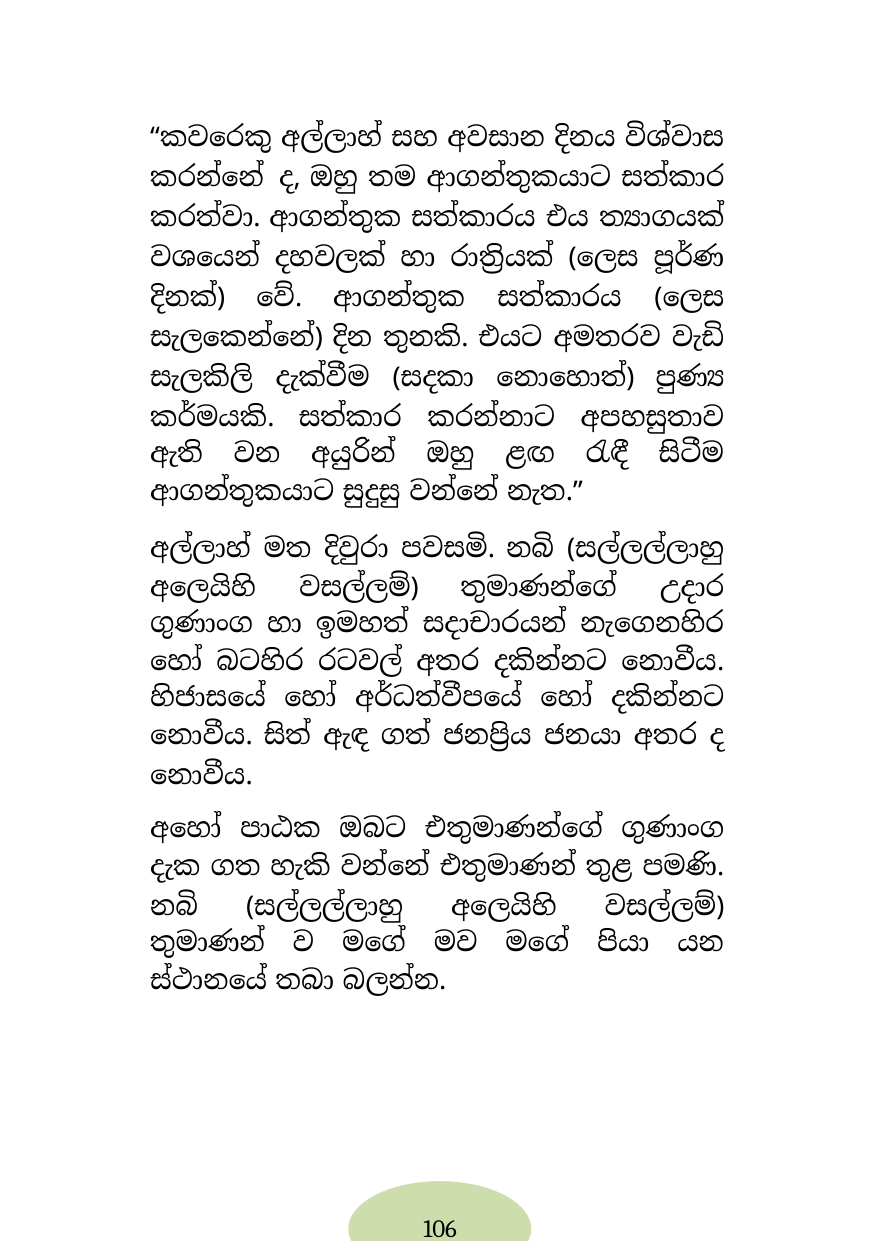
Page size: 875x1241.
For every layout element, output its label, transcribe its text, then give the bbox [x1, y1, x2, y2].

text අහෝ පාඨක ඔබට එතුමාණන්ගේ ගුණාංග දැක ගත හැකි වන්නේ එතුමාණන් තුළ පමණි. නබි (සල්ලල්ලාහු අලෙයිහි වසල්ලම්) තුමාණන් ව මගේ මව මගේ පියා යන ස්ථානයේ තබා බලන්න. [150, 812, 724, 997]
text “කවරෙකු අල්ලාහ් සහ අවසාන දිනය විශ්වාස කරන්නේ ද, ඔහු තම ආගන්තුකයාට සත්කාර කරත්වා. ආගන්තුක සත්කාරය එය ත්‍යාගයක් වශයෙන් දහවලක් හා රාත්‍රියක් (ලෙස පූර්ණ දිනක්) වේ. ආගන්තුක සත්කාරය (ලෙස සැලකෙන්නේ) දින තුනකි. එයට අමතරව වැඩි සැලකිලි දැක්වීම (සදකා නොහොත්) පුණ්‍ය කර්මයකි. සත්කාර කරන්නාට අපහසුතාව ඇති වන අයුරින් ඔහු ළඟ රැඳී සිටීම ආගන්තුකයාට සුදුසු වන්නේ නැත.” [150, 117, 724, 508]
text අල්ලාහ් මත දිවුරා පවසමි. නබි (සල්ලල්ලාහු අලෙයිහි වසල්ලම්) තුමාණන්ගේ උදාර ගුණාංග හා ඉමහත් සදාචාරයන් නැගෙනහිර හෝ බටහිර රටවල් අතර දකින්නට නොවීය. හිජාසයේ හෝ අර්ධත්වීපයේ හෝ දකින්නට නොවීය. සිත් ඇඳ ගත් ජනප්‍රිය ජනයා අතර ද නොවීය. [150, 528, 724, 793]
